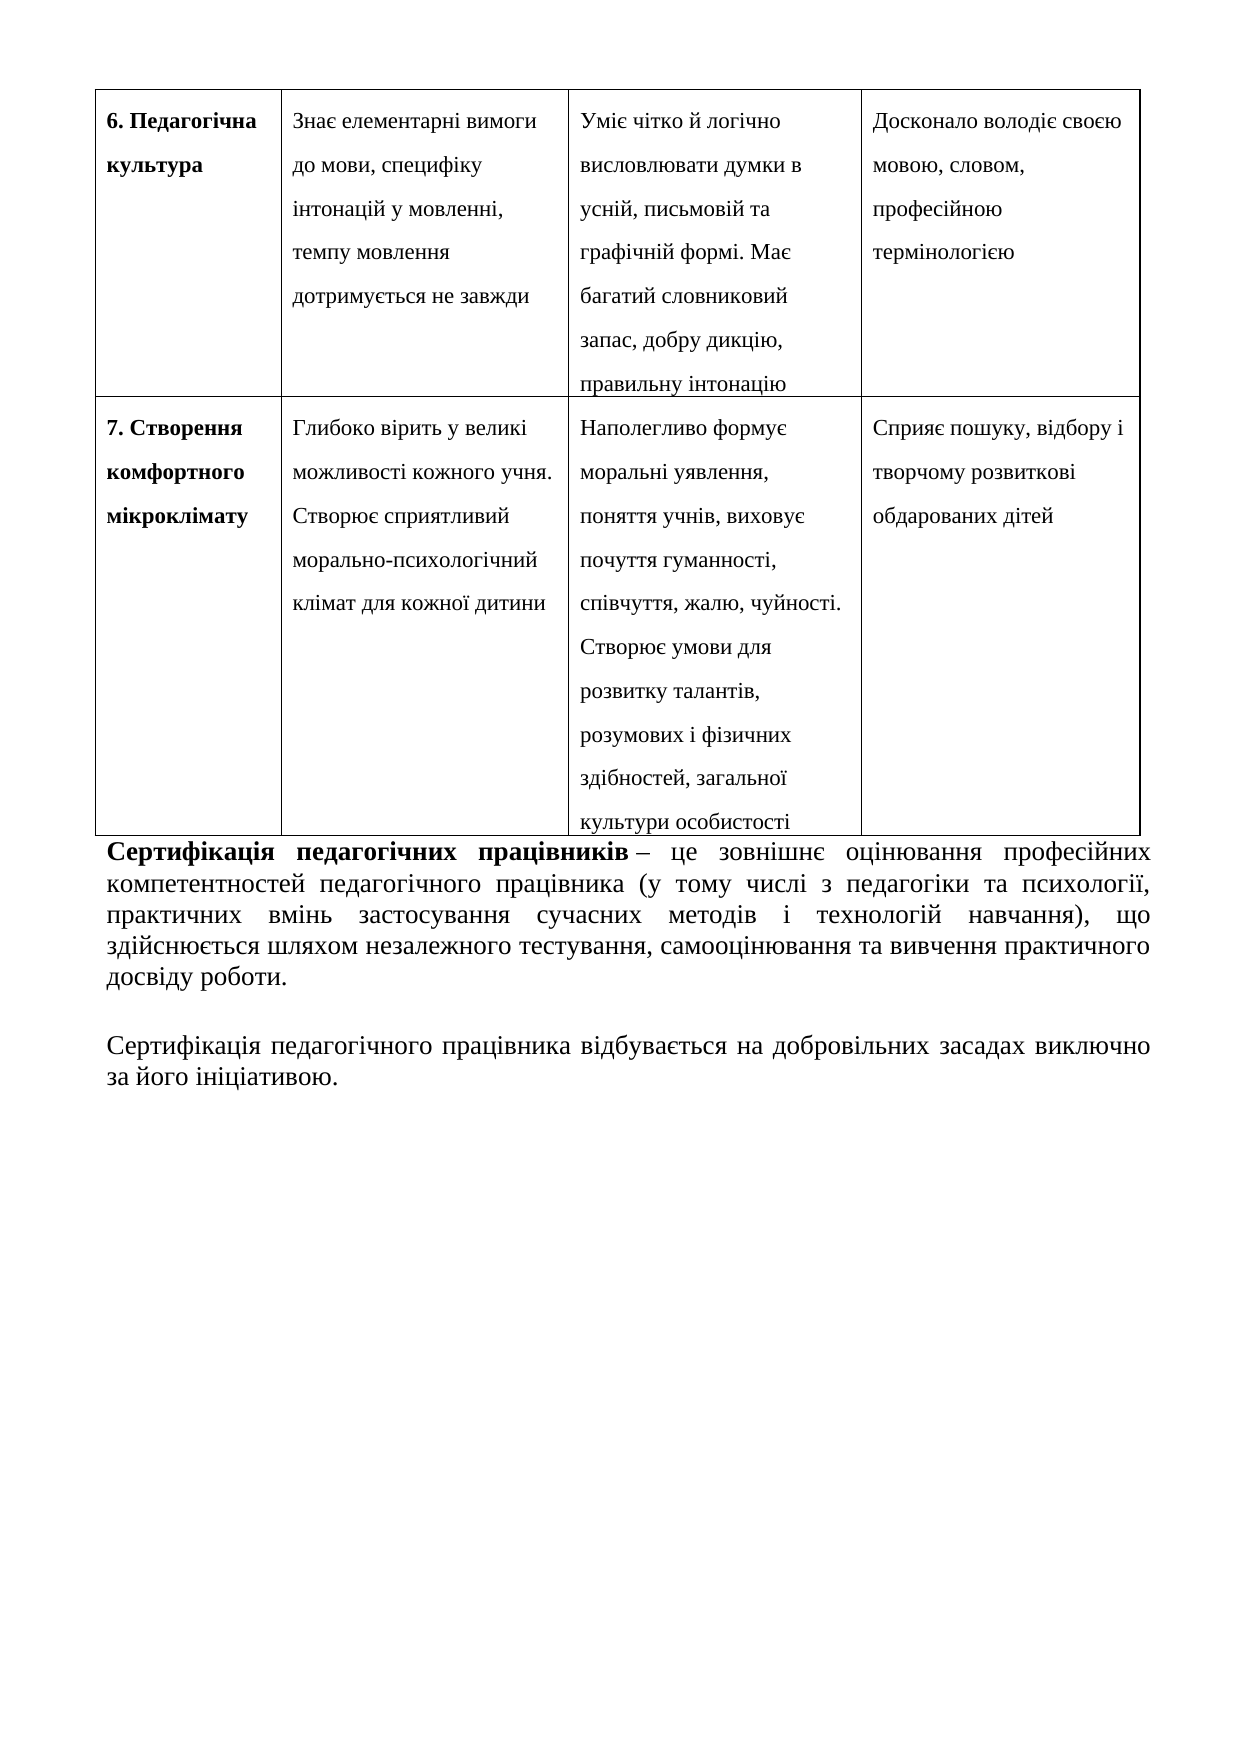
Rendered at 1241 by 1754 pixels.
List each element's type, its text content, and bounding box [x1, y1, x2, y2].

table_cell Знає елементарні вимоги до мови, специфіку інтонацій у мовленні, темпу мовлення дотримується не завжди [282, 90, 568, 396]
table_cell 6. Педагогічна культура [96, 90, 281, 396]
table_cell Сприяє пошуку, відбору і творчому розвиткові обдарованих дітей [862, 397, 1139, 834]
text Сертифікація педагогічного працівника відбувається на добровільних засадах виключно за його ініціативою. [106, 1029, 1152, 1091]
table_cell Наполегливо формує моральні уявлення, поняття учнів, виховує почуття гуманності, співчуття, жалю, чуйності. Створює умови для розвитку талантів, розумових і фізичних здібностей, загальної культури особистості [569, 397, 861, 834]
table_cell Уміє чітко й логічно висловлювати думки в усній, письмовій та графічній формі. Має багатий словниковий запас, добру дикцію, правильну інтонацію [569, 90, 861, 396]
table_cell 7. Створення комфортного мікроклімату [96, 397, 281, 834]
table_cell Глибоко вірить у великі можливості кожного учня. Створює сприятливий морально-психологічний клімат для кожної дитини [282, 397, 568, 834]
table_cell Досконало володіє своєю мовою, словом, професійною термінологією [862, 90, 1139, 396]
text Сертифікація педагогічних працівників – це зовнішнє оцінювання професійних компетентностей педагогічного працівника (у тому числі з педагогіки та психології, практичних вмінь застосування сучасних методів і технологій навчання), що здійснюється шляхом незалежного тестування, самооцінювання та вивчення практичного досвіду роботи. [106, 836, 1152, 991]
